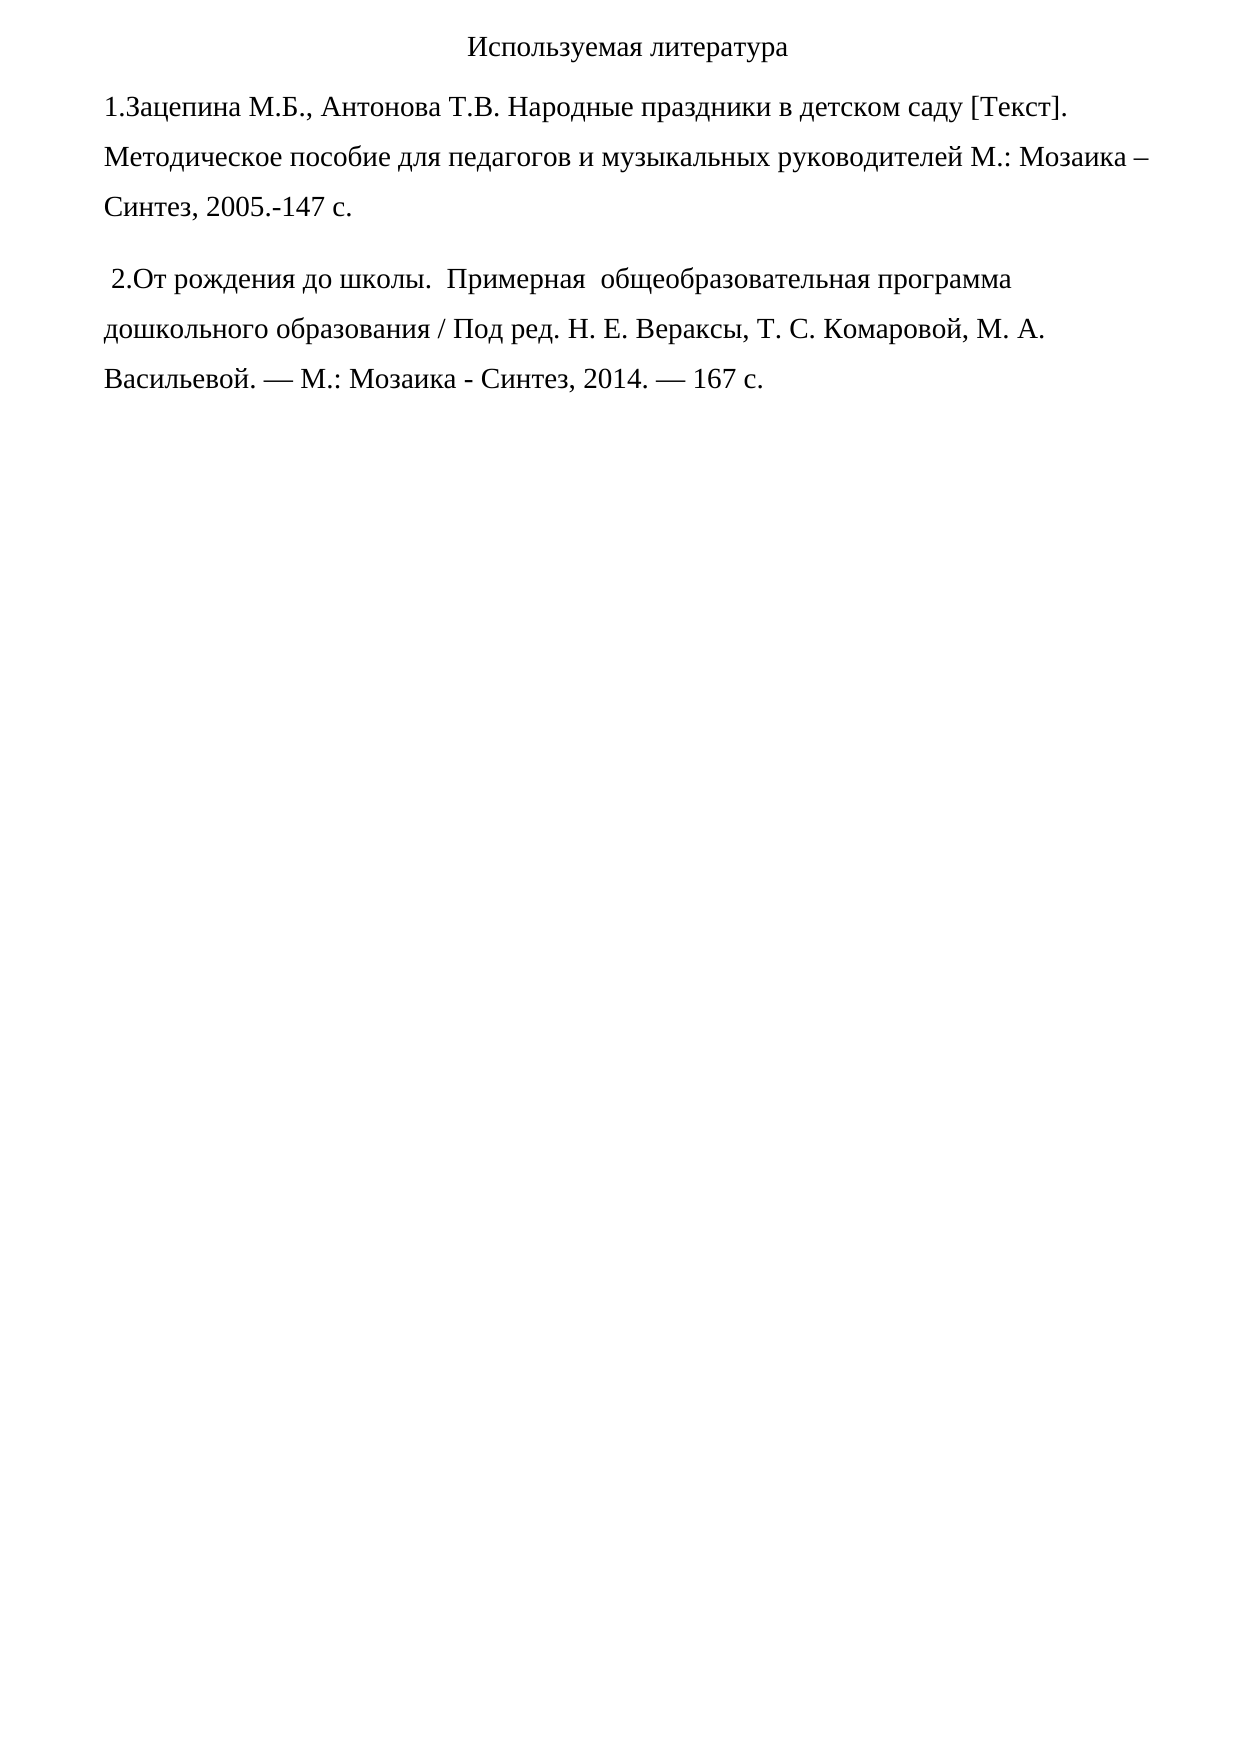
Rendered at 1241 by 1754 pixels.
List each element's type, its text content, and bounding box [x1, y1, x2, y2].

text Используемая литература [103, 29, 1152, 63]
text 1.Зацепина М.Б., Антонова Т.В. Народные праздники в детском саду [Текст]. Методическое пособие для педагогов и музыкальных руководителей М.: Мозаика – Синтез, 2005.-147 с. [103, 89, 1152, 223]
text 2.От рождения до школы. Примерная общеобразовательная программа дошкольного образования / Под ред. Н. Е. Вераксы, Т. С. Комаровой, М. А. Васильевой. — М.: Мозаика - Синтез, 2014. — 167 с. [103, 261, 1152, 395]
